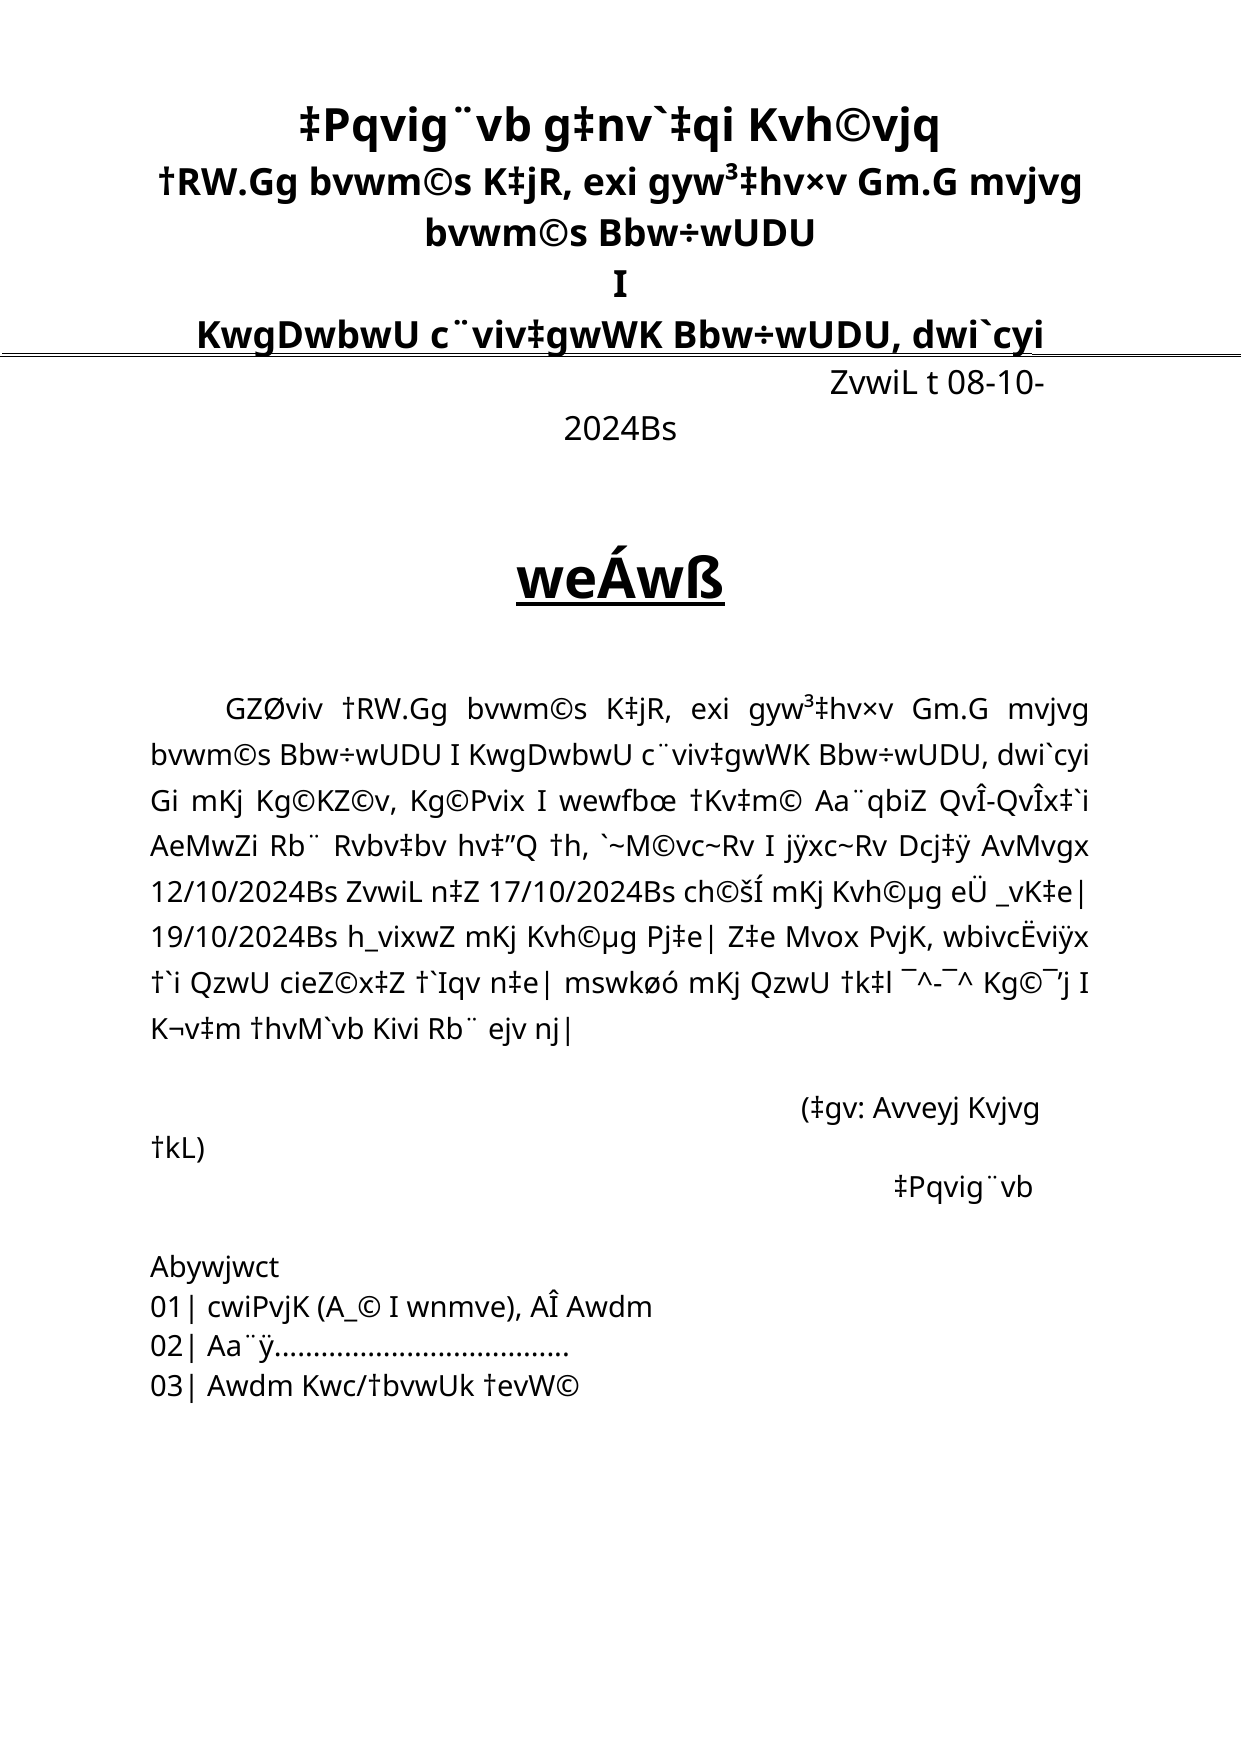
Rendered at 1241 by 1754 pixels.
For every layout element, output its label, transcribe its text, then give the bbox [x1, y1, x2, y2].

text KwgDwbwU c¨viv‡gwWK Bbw÷wUDU, dwi`cyi [150, 308, 1090, 356]
text GZØviv †RW.Gg bvwm©s K‡jR, exi gyw³‡hv×v Gm.G mvjvg bvwm©s Bbw÷wUDU I KwgDwbwU c¨viv‡gwWK Bbw÷wUDU, dwi`cyi Gi mKj Kg©KZ©v, Kg©Pvix I wewfbœ †Kv‡m© Aa¨qbiZ QvÎ-QvÎx‡`i AeMwZi Rb¨ Rvbv‡bv hv‡”Q †h, `~M©vc~Rv I jÿxc~Rv Dcj‡ÿ AvMvgx 12/10/2024Bs ZvwiL n‡Z 17/10/2024Bs ch©šÍ mKj Kvh©µg eÜ _vK‡e| 19/10/2024Bs h_vixwZ mKj Kvh©µg Pj‡e| Z‡e Mvox PvjK, wbivcËviÿx †`i QzwU cieZ©x‡Z †`Iqv n‡e| mswkøó mKj QzwU †k‡l ¯^-¯^ Kg©¯’j I K¬v‡m †hvM`vb Kivi Rb¨ ejv nj| [150, 688, 1090, 1048]
text †RW.Gg bvwm©s K‡jR, exi gyw³‡hv×v Gm.G mvjvg bvwm©s Bbw÷wUDU [150, 155, 1090, 257]
text weÁwß [150, 538, 1090, 614]
text ‡Pqvig¨vb [825, 1167, 1090, 1206]
text I [150, 257, 1090, 308]
text 03| Awdm Kwc/†bvwUk †evW© [150, 1365, 1090, 1405]
text ZvwiL t 08-10-2024Bs [150, 359, 1090, 450]
text 02| Aa¨ÿ...................................... [150, 1326, 1090, 1365]
text 01| cwiPvjK (A_© I wnmve), AÎ Awdm [150, 1286, 1090, 1326]
text Abywjwct [150, 1246, 1090, 1286]
text ‡Pqvig¨vb g‡nv`‡qi Kvh©vjq [150, 92, 1090, 155]
text (‡gv: Avveyj Kvjvg †kL) [150, 1087, 1090, 1167]
